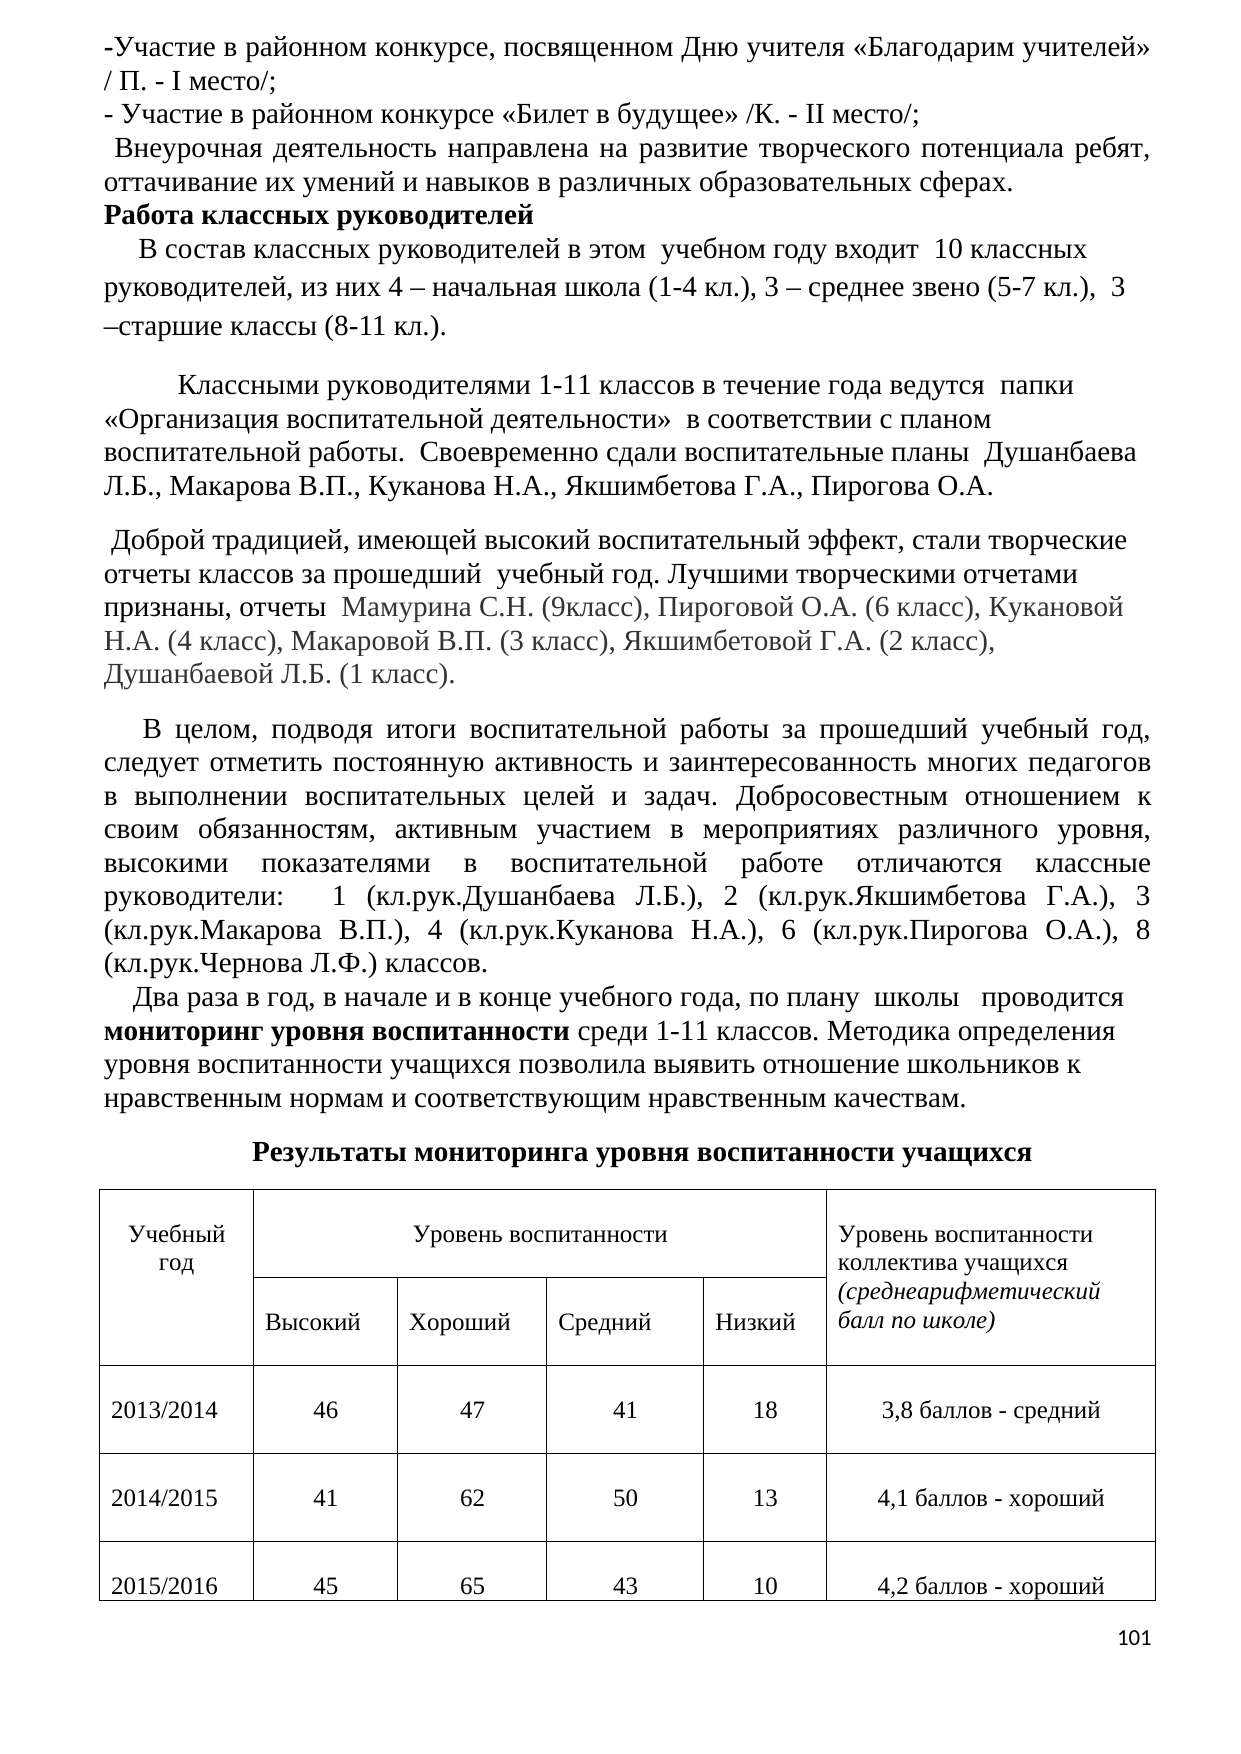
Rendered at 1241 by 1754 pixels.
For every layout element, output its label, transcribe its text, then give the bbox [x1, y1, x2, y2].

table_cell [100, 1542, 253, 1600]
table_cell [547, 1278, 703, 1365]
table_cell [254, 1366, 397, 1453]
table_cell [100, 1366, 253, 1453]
text В состав классных руководителей в этом учебном году входит 10 классных руководителей, из них 4 – начальная школа (1-4 кл.), 3 – среднее звено (5-7 кл.), 3 –старшие классы (8-11 кл.). [103, 231, 1152, 341]
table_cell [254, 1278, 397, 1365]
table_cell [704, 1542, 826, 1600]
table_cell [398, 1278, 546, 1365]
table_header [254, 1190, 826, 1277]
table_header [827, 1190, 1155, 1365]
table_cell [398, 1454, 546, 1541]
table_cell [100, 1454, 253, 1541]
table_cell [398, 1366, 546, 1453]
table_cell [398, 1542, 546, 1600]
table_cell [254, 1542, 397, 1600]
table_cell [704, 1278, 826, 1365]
text - Участие в районном конкурсе «Билет в будущее» /К. - II место/; [103, 97, 1152, 130]
text Результаты мониторинга уровня воспитанности учащихся [103, 1134, 1152, 1168]
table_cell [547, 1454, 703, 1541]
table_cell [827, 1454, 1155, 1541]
text Работа классных руководителей [103, 197, 1152, 231]
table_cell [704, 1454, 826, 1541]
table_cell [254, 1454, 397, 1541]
text Классными руководителями 1-11 классов в течение года ведутся папки «Организация воспитательной деятельности» в соответствии с планом воспитательной работы. Своевременно сдали воспитательные планы Душанбаева Л.Б., Макарова В.П., Куканова Н.А., Якшимбетова Г.А., Пирогова О.А. [103, 367, 1152, 501]
text Доброй традицией, имеющей высокий воспитательный эффект, стали творческие отчеты классов за прошедший учебный год. Лучшими творческими отчетами признаны, отчеты Мамурина С.Н. (9класс), Пироговой О.А. (6 класс), Кукановой Н.А. (4 класс), Макаровой В.П. (3 класс), Якшимбетовой Г.А. (2 класс), Душанбаевой Л.Б. (1 класс). [456, 522, 1152, 690]
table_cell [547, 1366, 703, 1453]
text В целом, подводя итоги воспитательной работы за прошедший учебный год, следует отметить постоянную активность и заинтересованность многих педагогов в выполнении воспитательных целей и задач. Добросовестным отношением к своим обязанностям, активным участием в мероприятиях различного уровня, высокими показателями в воспитательной работе отличаются классные руководители: 1 (кл.рук.Душанбаева Л.Б.), 2 (кл.рук.Якшимбетова Г.А.), 3 (кл.рук.Макарова В.П.), 4 (кл.рук.Куканова Н.А.), 6 (кл.рук.Пирогова О.А.), 8 (кл.рук.Чернова Л.Ф.) классов. [103, 711, 1152, 979]
text Внеурочная деятельность направлена на развитие творческого потенциала ребят, оттачивание их умений и навыков в различных образовательных сферах. [103, 130, 1152, 197]
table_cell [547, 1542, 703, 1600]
text -Участие в районном конкурсе, посвященном Дню учителя «Благодарим учителей» / П. - I место/; [103, 29, 1152, 97]
text Два раза в год, в начале и в конце учебного года, по плану школы проводится мониторинг уровня воспитанности среди 1-11 классов. Методика определения уровня воспитанности учащихся позволила выявить отношение школьников к нравственным нормам и соответствующим нравственным качествам. [103, 979, 1152, 1113]
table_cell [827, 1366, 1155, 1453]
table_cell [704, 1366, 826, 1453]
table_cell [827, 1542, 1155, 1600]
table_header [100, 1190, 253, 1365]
